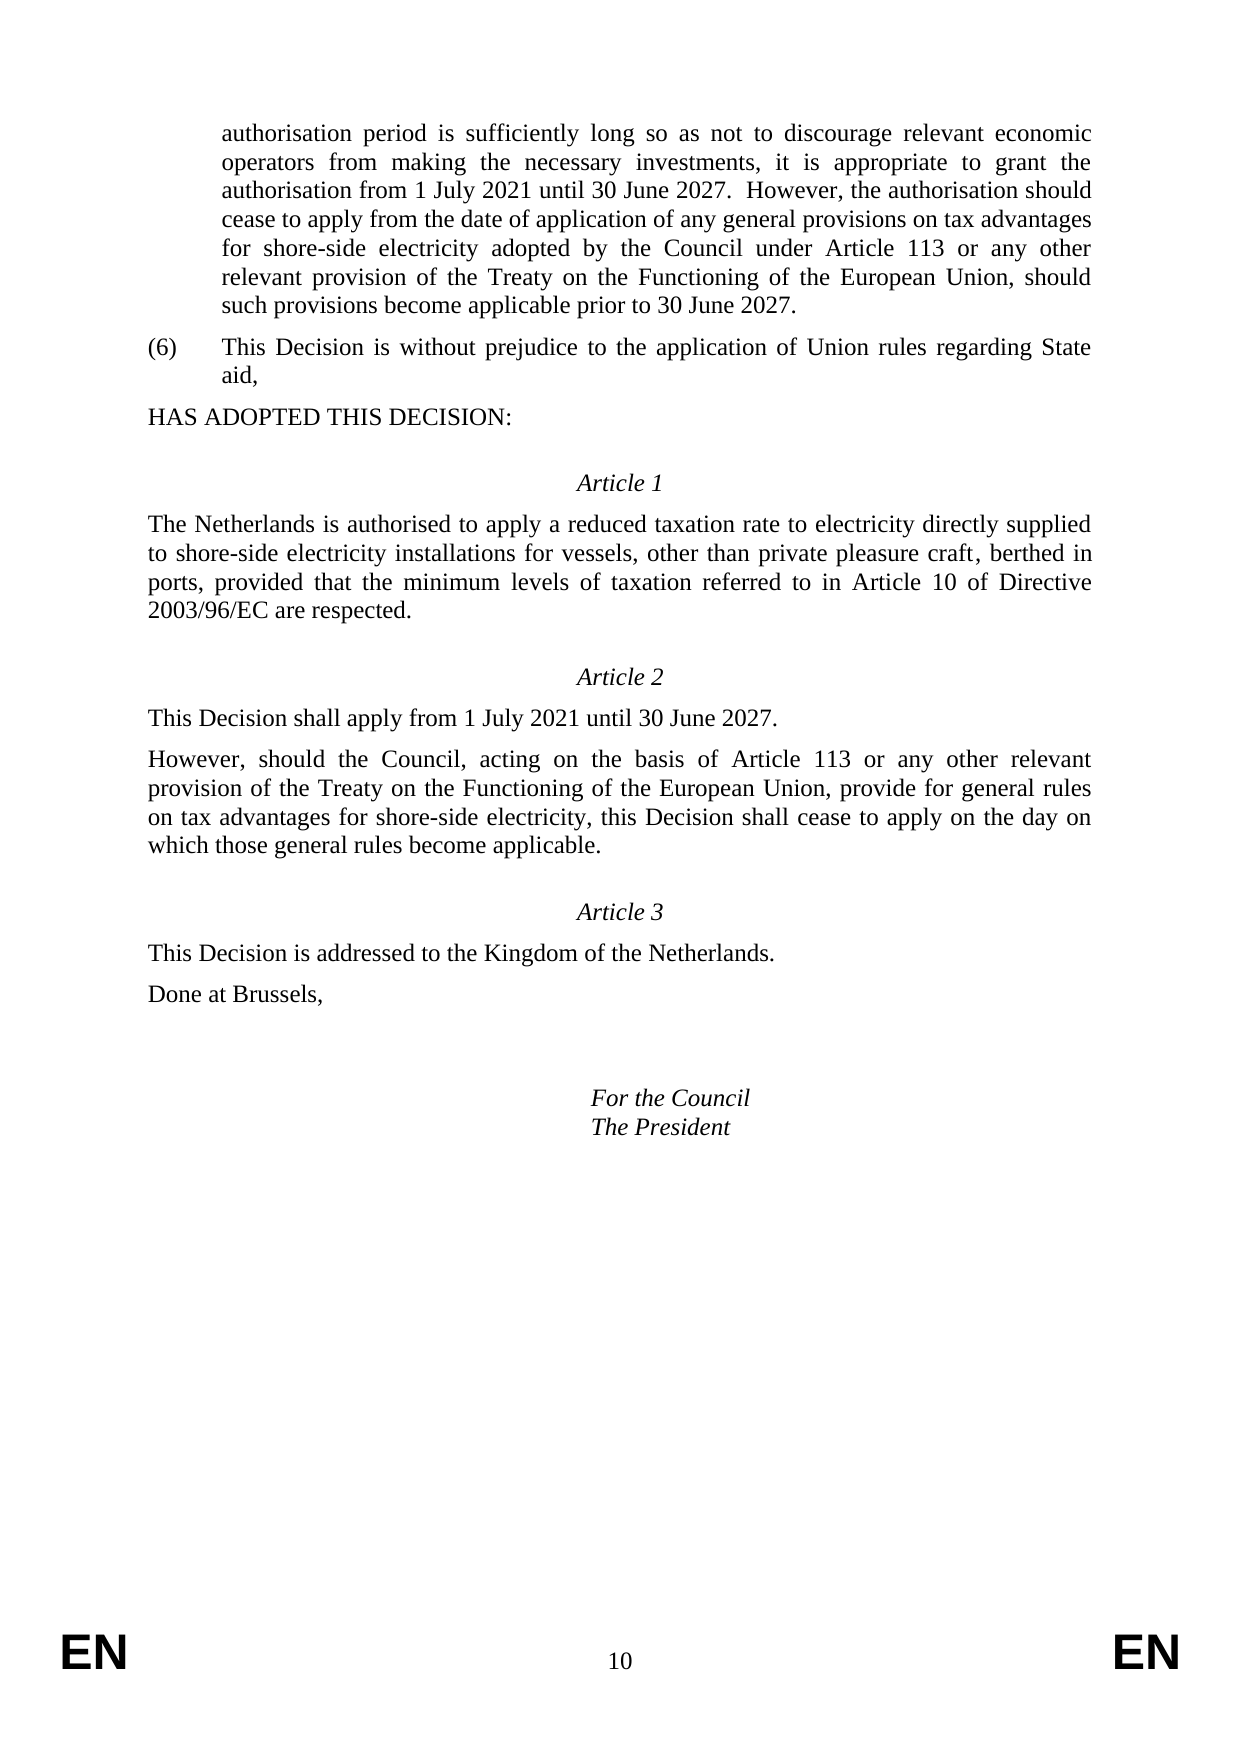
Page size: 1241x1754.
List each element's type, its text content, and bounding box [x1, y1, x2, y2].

text Done at Brussels, [148, 979, 1093, 1008]
text Article 2 [148, 662, 1093, 691]
text Article 3 [148, 897, 1093, 926]
text For the Council [148, 1083, 1093, 1112]
text Article 1 [148, 468, 1093, 497]
text HAS ADOPTED THIS DECISION: [148, 402, 1093, 431]
text This Decision shall apply from 1 July 2021 until 30 June 2027. [148, 703, 1093, 732]
text (6) This Decision is without prejudice to the application of Union rules regarding State aid, [148, 332, 1093, 389]
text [148, 118, 1093, 319]
text This Decision is addressed to the Kingdom of the Netherlands. [148, 938, 1093, 967]
text The Netherlands is authorised to apply a reduced taxation rate to electricity directly supplied to shore-side electricity installations for vessels, other than private pleasure craft, berthed in ports, provided that the minimum levels of taxation referred to in Article 10 of Directive 2003/96/EC are respected. [148, 509, 1093, 624]
text The President [148, 1112, 1093, 1141]
text However, should the Council, acting on the basis of Article 113 or any other relevant provision of the Treaty on the Functioning of the European Union, provide for general rules on tax advantages for shore-side electricity, this Decision shall cease to apply on the day on which those general rules become applicable. [148, 744, 1093, 859]
